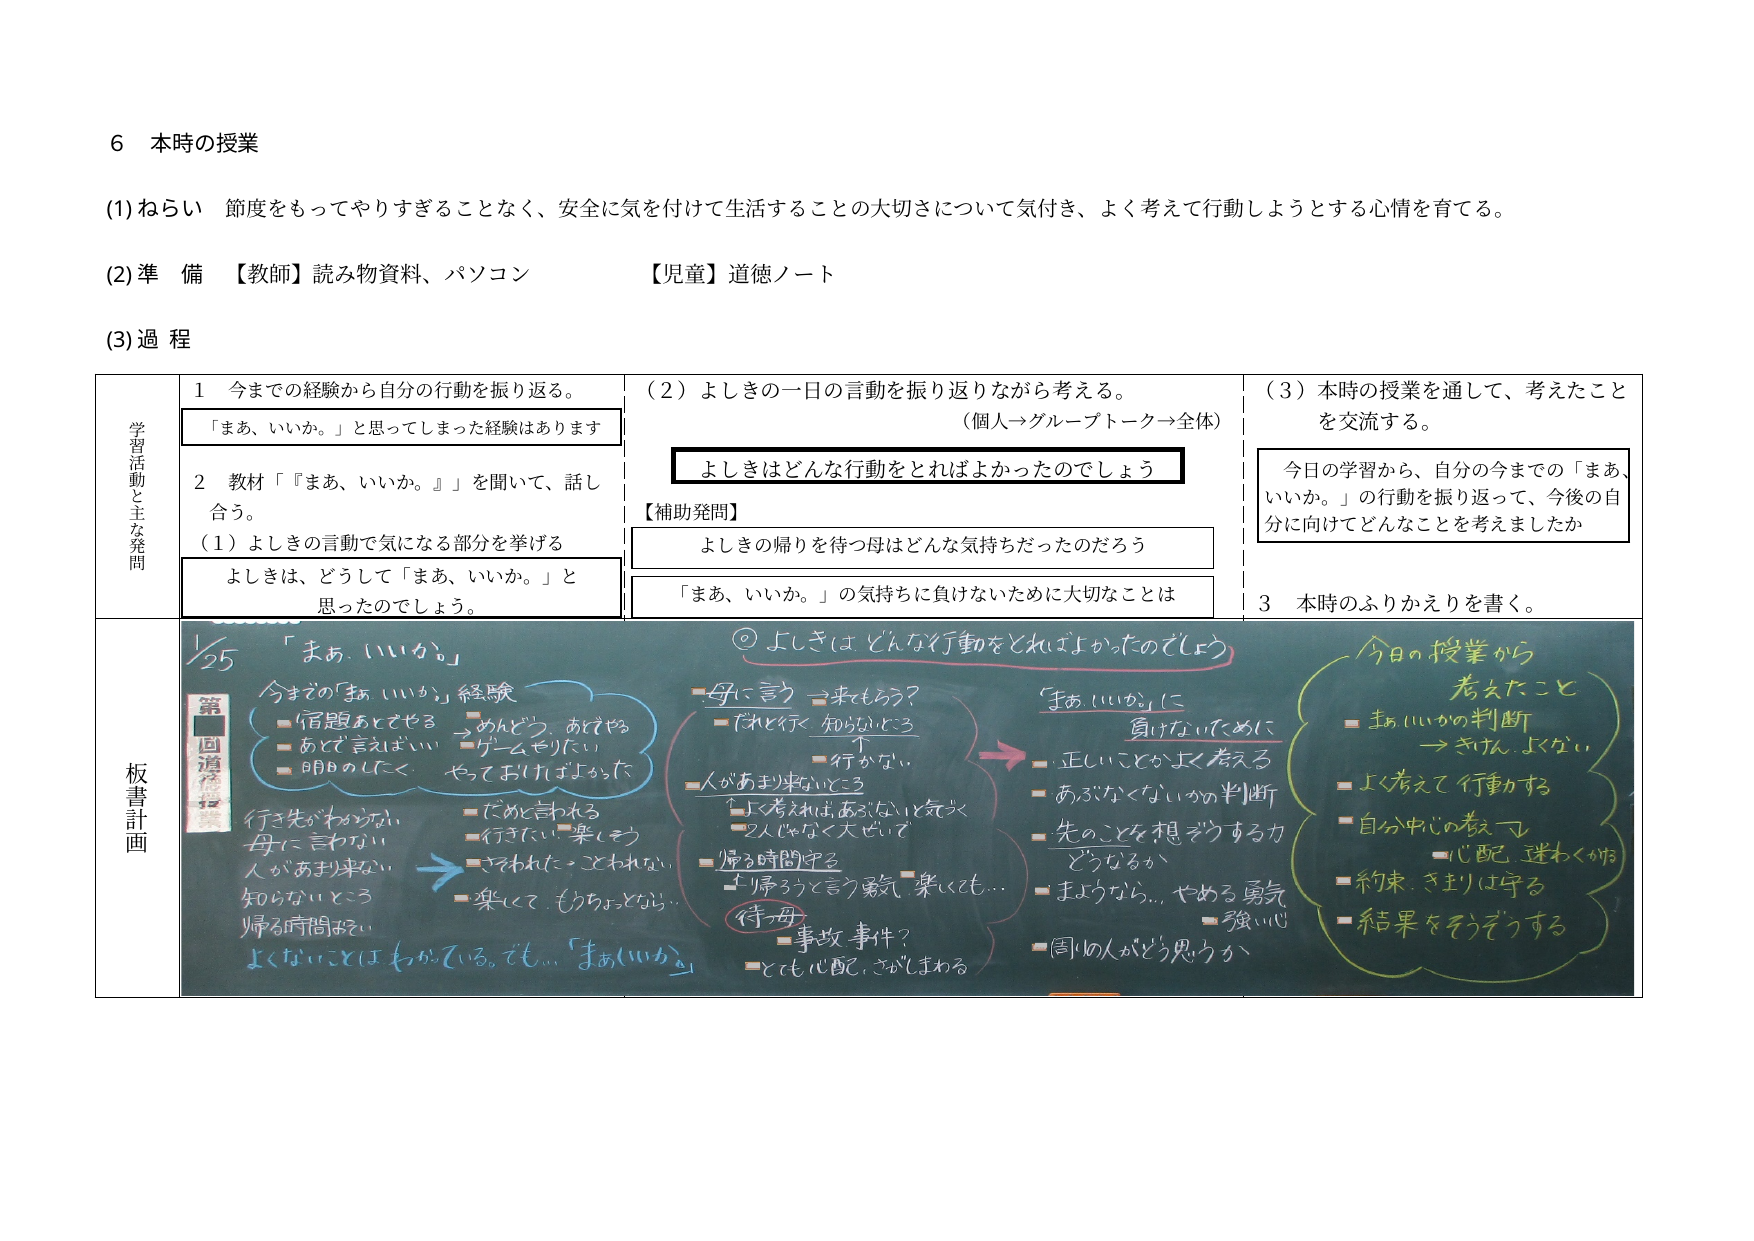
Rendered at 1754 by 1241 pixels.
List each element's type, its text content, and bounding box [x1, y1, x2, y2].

table_cell [1244, 619, 1642, 997]
text (1) ねらい 節度をもってやりすぎることなく、安全に気を付けて生活することの大切さについて気付き、よく考えて行動しようとする心情を育てる。 [106, 177, 1648, 238]
picture [181, 621, 1635, 996]
table_header １ 今までの経験から自分の行動を振り返る。 ２ 教材「『まあ、いいか。』」を聞いて、話し合う。 （１）よしきの言動で気になる部分を挙げる [180, 375, 624, 618]
text (3) 過 程 [106, 308, 1648, 369]
table_header （３）本時の授業を通して、考えたことを交流する。 ３ 本時のふりかえりを書く。 [1243, 375, 1642, 618]
table_cell 板書計画 [96, 619, 179, 997]
text ６ 本時の授業 [106, 111, 1648, 172]
table_header （２）よしきの一日の言動を振り返りながら考える。 （個人→グループトーク→全体） 【補助発問】 [624, 375, 1243, 618]
text (2) 準 備 【教師】読み物資料、パソコン 【児童】道徳ノート [106, 242, 1648, 303]
table_header 学習活動と主な発問 [96, 375, 179, 618]
